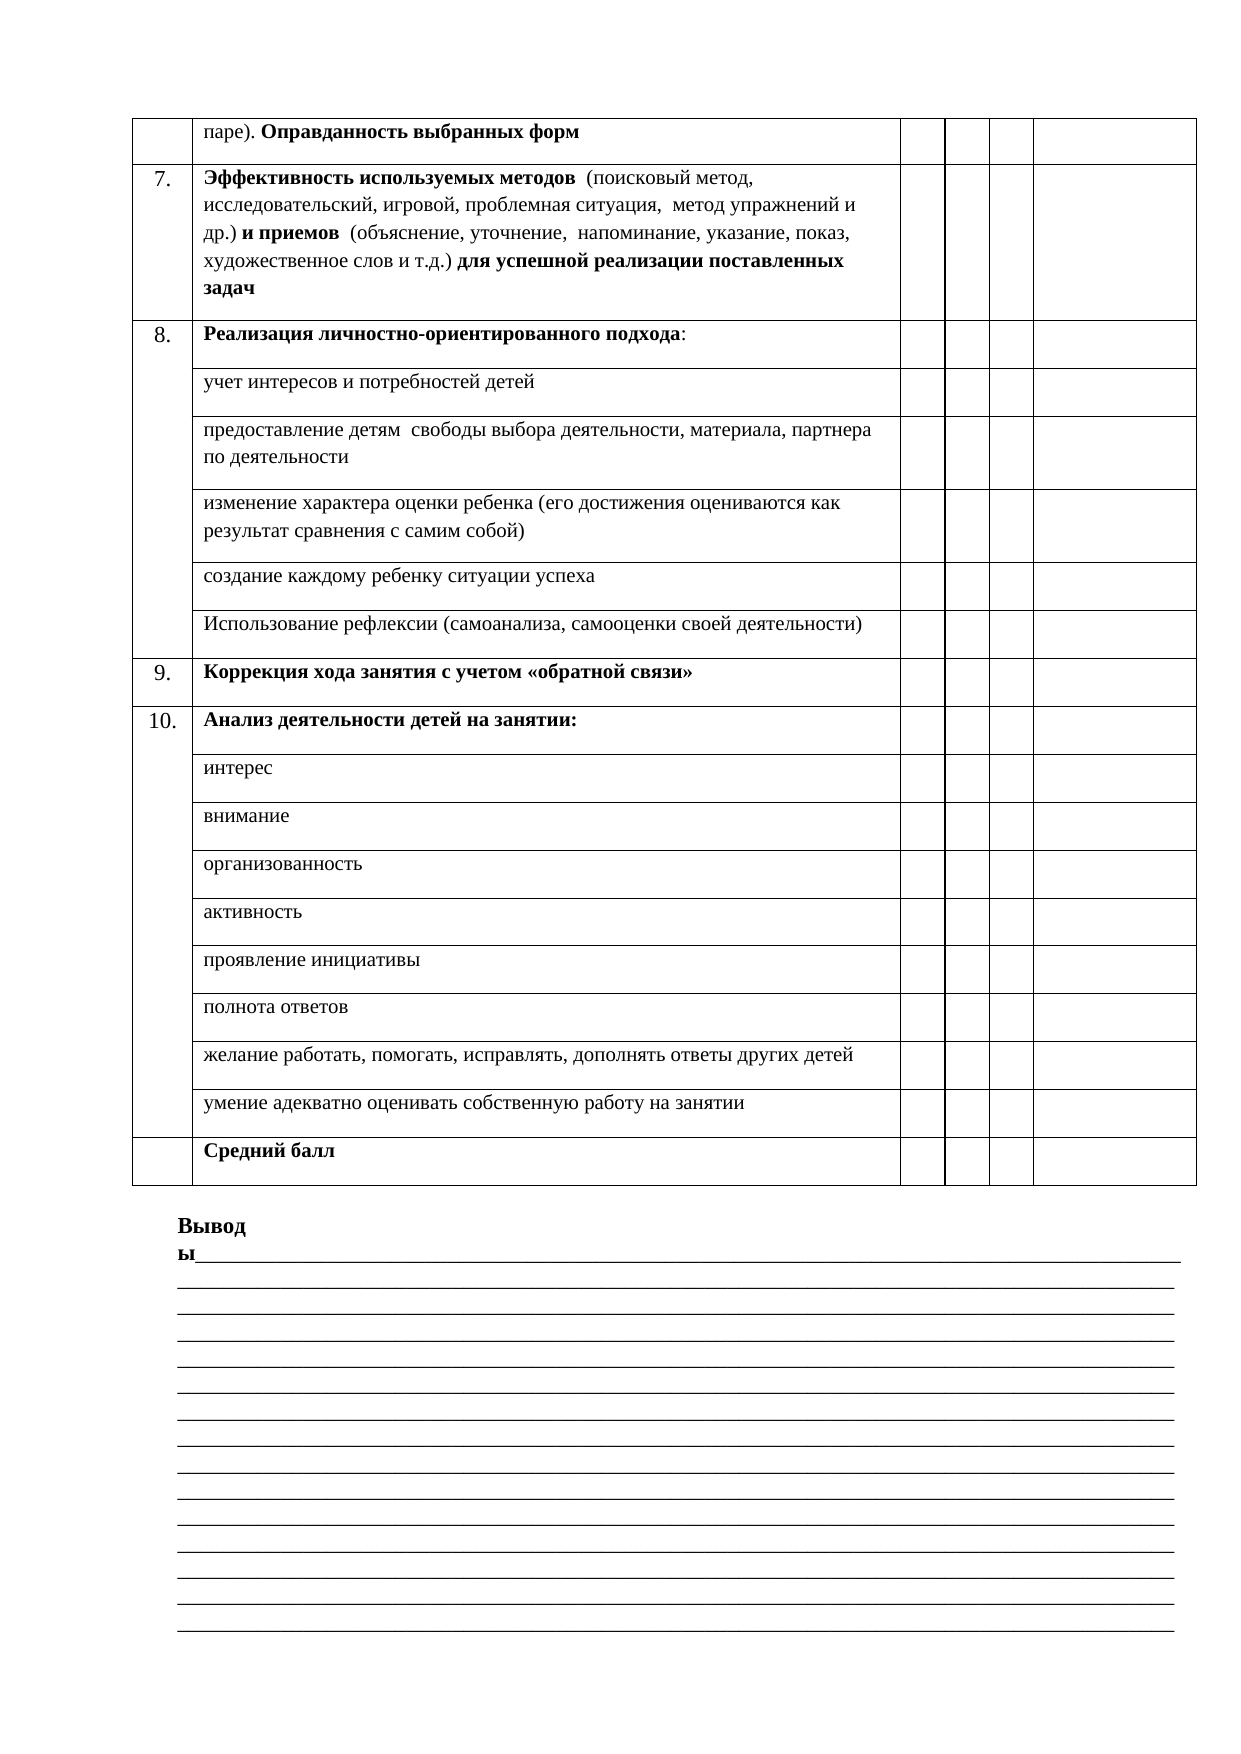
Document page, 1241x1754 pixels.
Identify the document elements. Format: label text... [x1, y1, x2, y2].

table_cell [946, 659, 989, 706]
table_cell [901, 1042, 944, 1089]
table_cell [990, 803, 1033, 849]
table_cell [901, 899, 944, 945]
table_cell [901, 417, 944, 489]
table_cell [1034, 563, 1196, 610]
table_cell [946, 707, 989, 754]
table_cell [901, 119, 944, 164]
table_cell [1034, 659, 1196, 706]
table_cell внимание [193, 803, 900, 849]
table_cell [946, 490, 989, 562]
table_cell 7. [133, 165, 192, 320]
table_cell [1034, 994, 1196, 1041]
table_cell [946, 851, 989, 897]
table_cell [1034, 851, 1196, 897]
table_cell [901, 611, 944, 658]
table_cell [1034, 1042, 1196, 1089]
table_cell 9. [133, 659, 192, 706]
table_cell 6. [133, 119, 192, 164]
table_cell интерес [193, 755, 900, 802]
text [177, 1212, 1181, 1634]
table_cell [990, 994, 1033, 1041]
table_cell [901, 946, 944, 993]
table_cell [1034, 165, 1196, 320]
table_cell [946, 321, 989, 368]
table_cell изменение характера оценки ребенка (его достижения оцениваются как результат сравнения с самим собой) [193, 490, 900, 562]
table_cell [1034, 417, 1196, 489]
table_cell [990, 851, 1033, 897]
table_cell Эффективность используемых методов (поисковый метод, исследовательский, игровой, проблемная ситуация, метод упражнений и др.) и приемов (объяснение, уточнение, напоминание, указание, показ, художественное слов и т.д.) для успешной реализации поставленных задач [193, 165, 900, 320]
table_cell [990, 165, 1033, 320]
table_cell [901, 321, 944, 368]
table_cell активность [193, 899, 900, 945]
table_cell [990, 490, 1033, 562]
table_cell [946, 994, 989, 1041]
table_cell [990, 946, 1033, 993]
table_cell [990, 1042, 1033, 1089]
table_cell учет интересов и потребностей детей [193, 369, 900, 416]
table_cell [901, 165, 944, 320]
table_cell [990, 1090, 1033, 1137]
table_cell [901, 803, 944, 849]
table_cell [1034, 1138, 1196, 1185]
table_cell [990, 659, 1033, 706]
table_cell [1034, 490, 1196, 562]
table_cell [990, 119, 1033, 164]
table_cell [1034, 755, 1196, 802]
table_cell [990, 369, 1033, 416]
table_cell [901, 755, 944, 802]
table_cell [990, 1138, 1033, 1185]
table_cell [990, 611, 1033, 658]
table_cell [946, 899, 989, 945]
table_cell [901, 707, 944, 754]
table_cell [901, 563, 944, 610]
table_cell [133, 1138, 192, 1185]
table_cell [1034, 803, 1196, 849]
table_cell [1034, 321, 1196, 368]
table_cell организованность [193, 851, 900, 897]
table_cell [990, 563, 1033, 610]
table_cell [990, 417, 1033, 489]
table_cell [1034, 119, 1196, 164]
table_cell желание работать, помогать, исправлять, дополнять ответы других детей [193, 1042, 900, 1089]
table_cell Коррекция хода занятия с учетом «обратной связи» [193, 659, 900, 706]
table_cell Реализация личностно-ориентированного подхода: [193, 321, 900, 368]
table_cell [946, 165, 989, 320]
table_cell [946, 946, 989, 993]
table_cell [946, 755, 989, 802]
table_cell Средний балл [193, 1138, 900, 1185]
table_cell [193, 119, 900, 164]
table_cell [946, 803, 989, 849]
table_cell [1034, 707, 1196, 754]
table_cell проявление инициативы [193, 946, 900, 993]
table_cell [901, 659, 944, 706]
table_cell [946, 119, 989, 164]
table_cell [901, 369, 944, 416]
table_cell [901, 994, 944, 1041]
table_cell [1034, 946, 1196, 993]
table_cell [946, 611, 989, 658]
table_cell [946, 1090, 989, 1137]
table_cell [1034, 899, 1196, 945]
table_cell 8. [133, 321, 192, 658]
table_cell [990, 899, 1033, 945]
table_cell [1034, 1090, 1196, 1137]
table_cell Анализ деятельности детей на занятии: [193, 707, 900, 754]
table_cell [901, 1090, 944, 1137]
table_cell создание каждому ребенку ситуации успеха [193, 563, 900, 610]
table_cell [901, 1138, 944, 1185]
table_cell [901, 490, 944, 562]
table_cell [1034, 369, 1196, 416]
table_cell [990, 321, 1033, 368]
table_cell [990, 707, 1033, 754]
table_cell [901, 851, 944, 897]
table_cell предоставление детям свободы выбора деятельности, материала, партнера по деятельности [193, 417, 900, 489]
table_cell [1034, 611, 1196, 658]
table_cell 10. [133, 707, 192, 1137]
table_cell умение адекватно оценивать собственную работу на занятии [193, 1090, 900, 1137]
table_cell Использование рефлексии (самоанализа, самооценки своей деятельности) [193, 611, 900, 658]
table_cell [946, 563, 989, 610]
table_cell [946, 1042, 989, 1089]
table_cell [990, 755, 1033, 802]
table_cell [946, 417, 989, 489]
table_cell [946, 369, 989, 416]
table_cell [946, 1138, 989, 1185]
table_cell полнота ответов [193, 994, 900, 1041]
